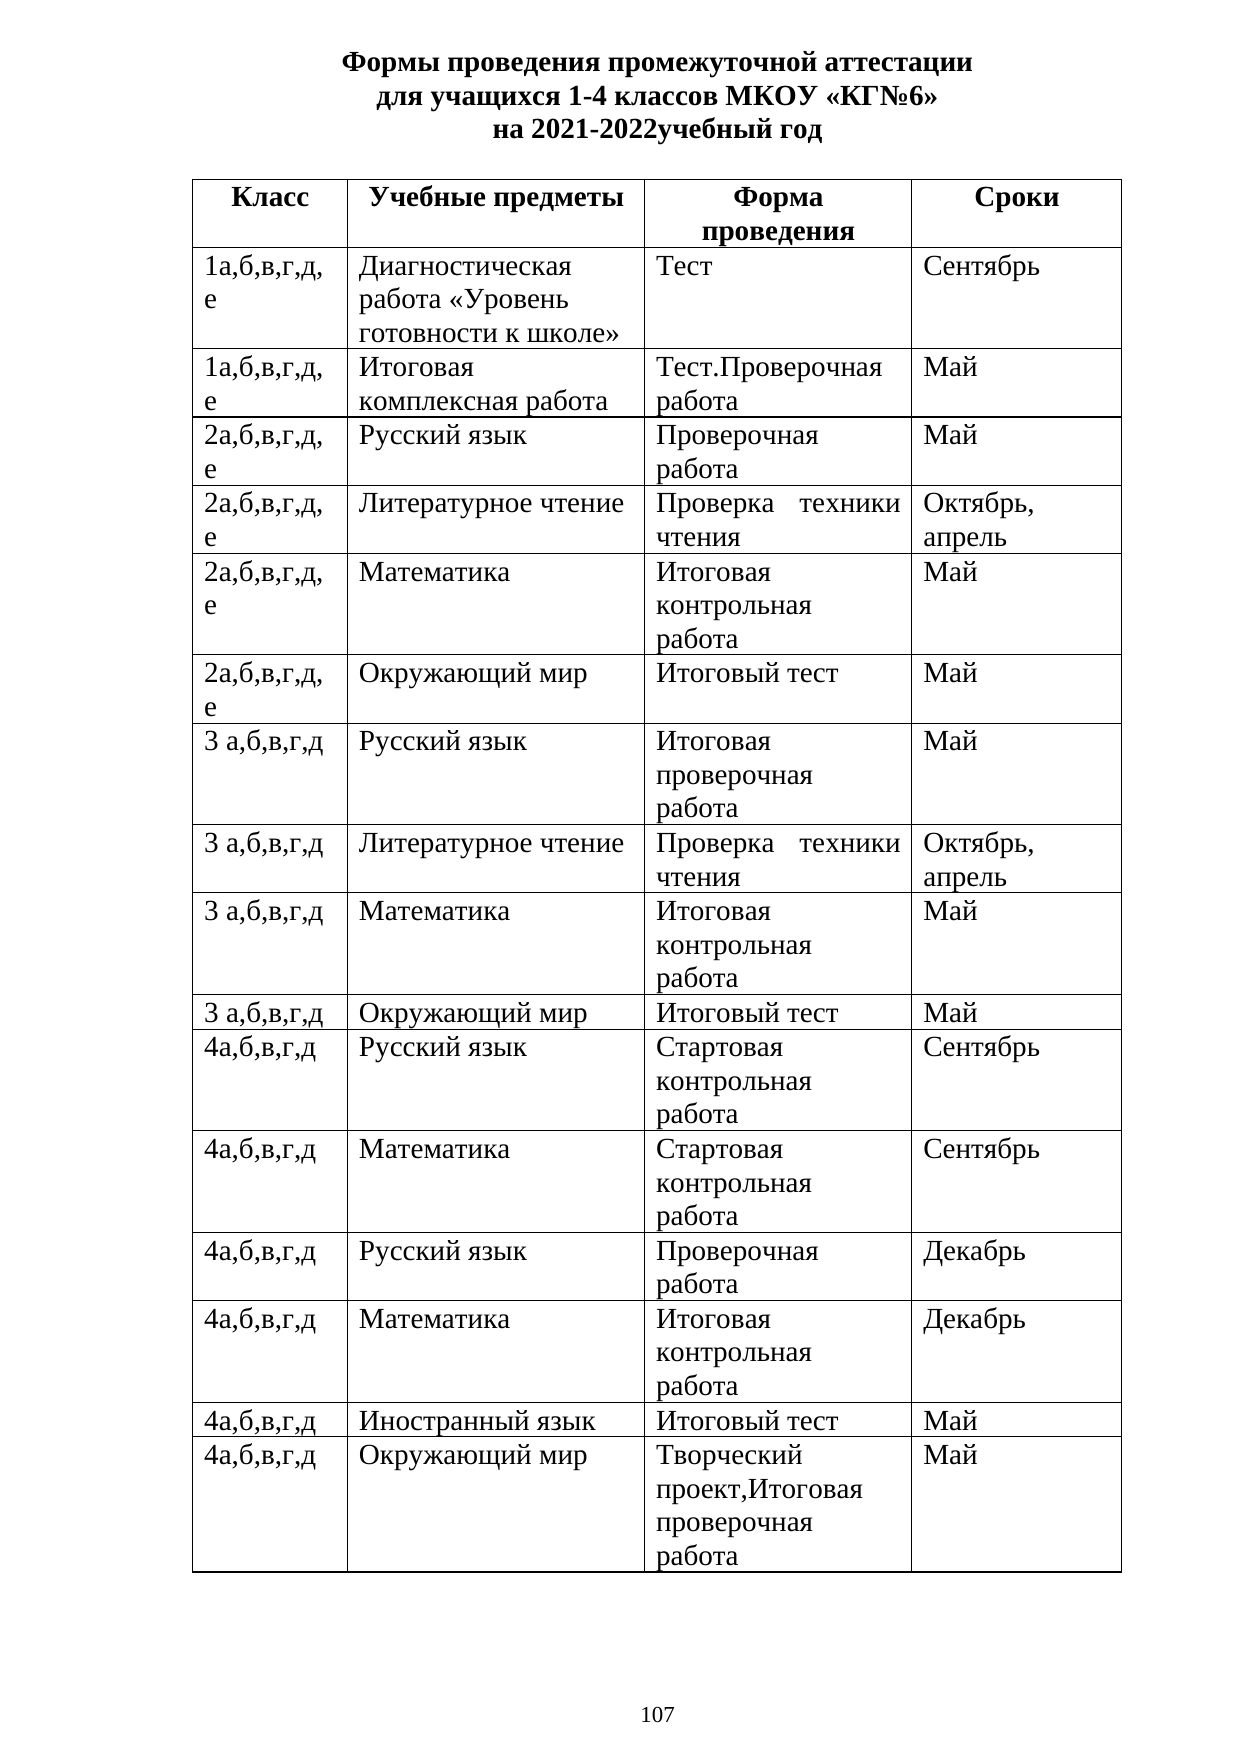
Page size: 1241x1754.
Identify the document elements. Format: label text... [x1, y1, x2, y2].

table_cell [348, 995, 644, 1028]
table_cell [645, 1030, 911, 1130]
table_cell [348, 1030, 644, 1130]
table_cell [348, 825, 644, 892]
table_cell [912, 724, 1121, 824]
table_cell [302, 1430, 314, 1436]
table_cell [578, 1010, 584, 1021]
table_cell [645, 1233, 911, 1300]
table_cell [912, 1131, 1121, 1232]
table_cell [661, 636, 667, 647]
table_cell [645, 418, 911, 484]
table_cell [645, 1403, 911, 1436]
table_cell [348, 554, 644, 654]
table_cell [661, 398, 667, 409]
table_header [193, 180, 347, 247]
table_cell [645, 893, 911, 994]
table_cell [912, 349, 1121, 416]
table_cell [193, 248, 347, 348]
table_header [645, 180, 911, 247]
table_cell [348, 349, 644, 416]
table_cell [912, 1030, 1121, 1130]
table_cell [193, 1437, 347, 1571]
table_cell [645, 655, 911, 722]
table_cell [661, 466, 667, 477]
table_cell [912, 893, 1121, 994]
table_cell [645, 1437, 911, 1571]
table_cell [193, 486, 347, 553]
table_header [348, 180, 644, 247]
text для учащихся 1-4 классов МКОУ «КГ№6» [162, 78, 1152, 111]
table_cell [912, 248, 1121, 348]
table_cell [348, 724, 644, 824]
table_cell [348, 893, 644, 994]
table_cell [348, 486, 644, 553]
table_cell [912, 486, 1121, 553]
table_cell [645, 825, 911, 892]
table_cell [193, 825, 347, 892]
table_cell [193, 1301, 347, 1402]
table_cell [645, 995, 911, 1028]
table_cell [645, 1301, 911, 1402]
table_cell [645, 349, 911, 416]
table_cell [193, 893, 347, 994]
text Формы проведения промежуточной аттестации [162, 44, 1152, 78]
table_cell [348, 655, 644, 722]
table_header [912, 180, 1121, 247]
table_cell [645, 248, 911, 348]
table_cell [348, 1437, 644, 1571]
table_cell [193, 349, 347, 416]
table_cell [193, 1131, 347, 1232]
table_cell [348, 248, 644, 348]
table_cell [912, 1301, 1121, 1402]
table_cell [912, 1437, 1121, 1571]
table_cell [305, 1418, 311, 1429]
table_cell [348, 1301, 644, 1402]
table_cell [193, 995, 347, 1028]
text на 2021-2022учебный год [162, 111, 1152, 145]
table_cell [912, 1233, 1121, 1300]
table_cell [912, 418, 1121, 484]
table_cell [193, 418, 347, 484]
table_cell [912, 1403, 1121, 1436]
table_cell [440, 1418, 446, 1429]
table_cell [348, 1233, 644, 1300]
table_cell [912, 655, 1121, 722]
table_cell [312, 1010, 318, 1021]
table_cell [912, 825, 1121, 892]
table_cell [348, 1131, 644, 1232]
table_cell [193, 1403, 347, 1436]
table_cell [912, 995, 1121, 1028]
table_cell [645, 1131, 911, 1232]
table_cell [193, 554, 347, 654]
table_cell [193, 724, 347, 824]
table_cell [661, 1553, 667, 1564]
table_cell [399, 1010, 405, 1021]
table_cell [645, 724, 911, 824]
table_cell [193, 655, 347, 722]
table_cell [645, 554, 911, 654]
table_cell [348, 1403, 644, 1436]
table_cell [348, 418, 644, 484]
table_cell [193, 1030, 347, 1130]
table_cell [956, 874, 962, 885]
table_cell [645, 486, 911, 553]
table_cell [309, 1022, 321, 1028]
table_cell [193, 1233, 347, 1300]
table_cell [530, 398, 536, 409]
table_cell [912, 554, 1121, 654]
